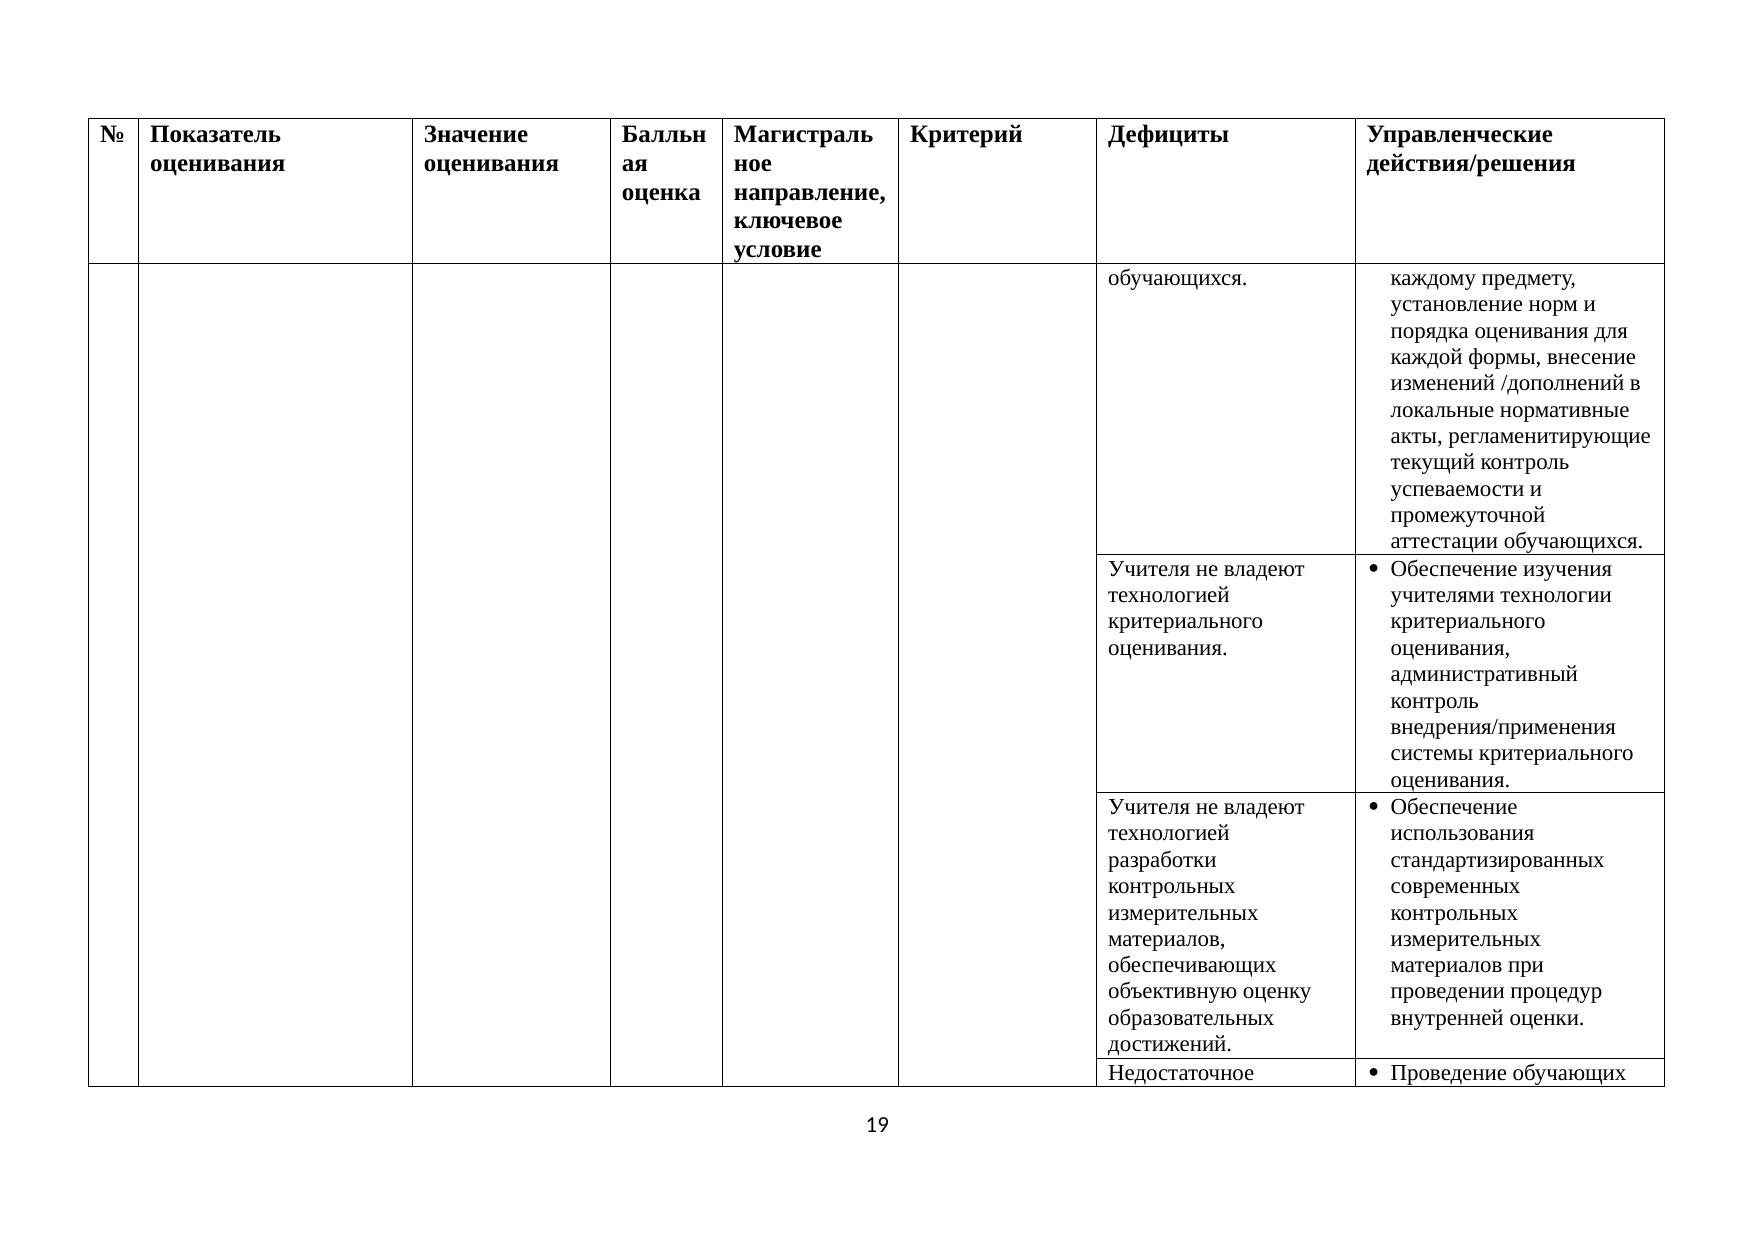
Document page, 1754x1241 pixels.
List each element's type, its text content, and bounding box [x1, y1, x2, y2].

table_cell Учителя не владеют технологией разработки контрольных измерительных материалов, обеспечивающих объективную оценку образовательных достижений. [1097, 793, 1355, 1058]
table_header Дефициты [1097, 119, 1355, 263]
table_cell Обеспечение использования стандартизированных современных контрольных измерительных материалов при проведении процедур внутренней оценки. [1356, 793, 1664, 1058]
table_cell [1356, 1059, 1664, 1086]
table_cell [1356, 264, 1664, 554]
table_header Показатель оценивания [139, 119, 412, 263]
table_header Критерий [899, 119, 1096, 263]
table_header Значение оценивания [413, 119, 610, 263]
table_header Управленческие действия/решения [1356, 119, 1664, 263]
table_header Магистральное направление, ключевое условие [723, 119, 898, 263]
table_cell Обеспечение изучения учителями технологии критериального оценивания, административный контроль внедрения/применения системы критериального оценивания. [1356, 555, 1664, 792]
table_header № [89, 119, 138, 263]
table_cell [1097, 1059, 1355, 1086]
table_cell Учителя не владеют технологией критериального оценивания. [1097, 555, 1355, 792]
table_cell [1097, 264, 1355, 554]
table_header Балльная оценка [611, 119, 722, 263]
